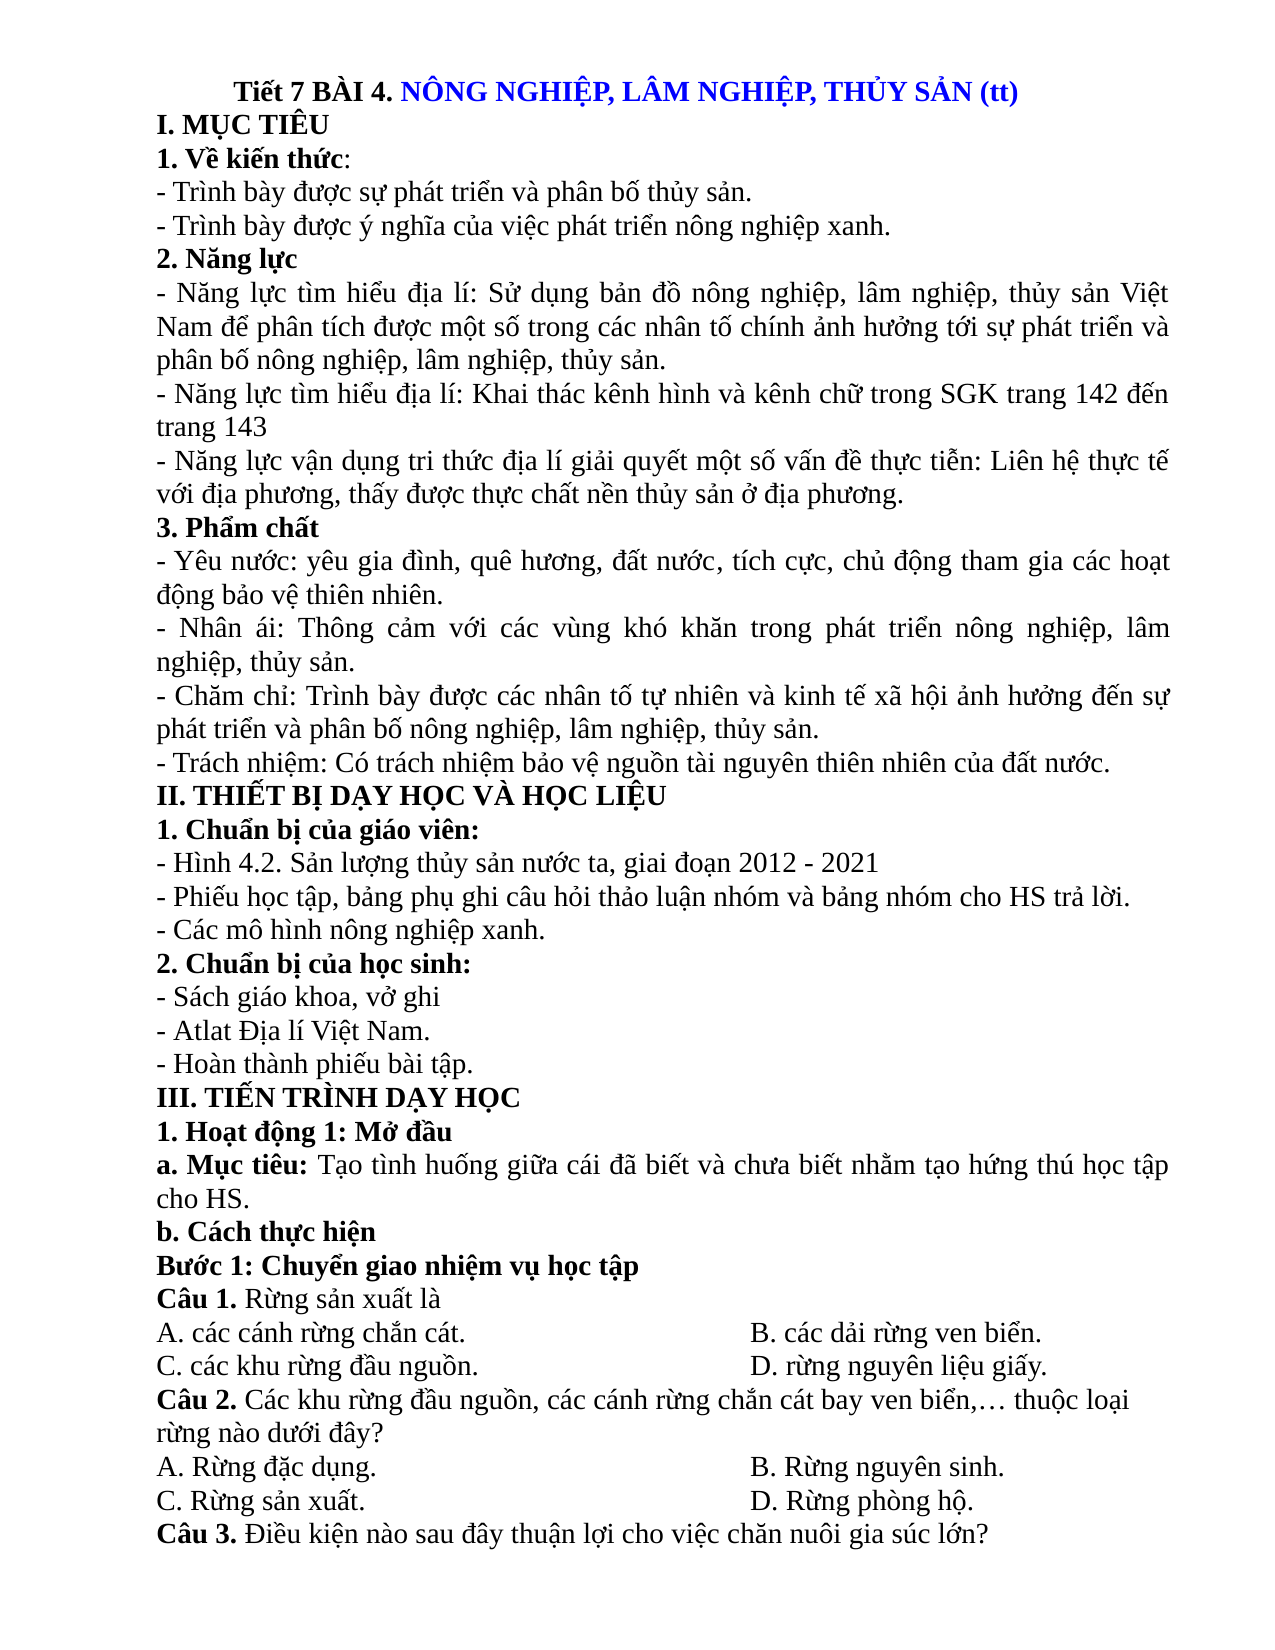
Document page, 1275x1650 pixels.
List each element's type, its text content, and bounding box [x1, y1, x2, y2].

text - Phiếu học tập, bảng phụ ghi câu hỏi thảo luận nhóm và bảng nhóm cho HS trả lời. [156, 879, 1171, 912]
text - Hoàn thành phiếu bài tập. [156, 1047, 1171, 1080]
text I. MỤC TIÊU [156, 107, 1171, 141]
text - Năng lực tìm hiểu địa lí: Khai thác kênh hình và kênh chữ trong SGK trang 142 đến trang 143 [156, 376, 1171, 443]
text II. THIẾT BỊ DẠY HỌC VÀ HỌC LIỆU [156, 778, 1171, 812]
text - Trình bày được ý nghĩa của việc phát triển nông nghiệp xanh. [156, 208, 1171, 242]
text Bước 1: Chuyển giao nhiệm vụ học tập [156, 1248, 1171, 1281]
text - Sách giáo khoa, vở ghi [156, 979, 1171, 1013]
text - Năng lực tìm hiểu địa lí: Sử dụng bản đồ nông nghiệp, lâm nghiệp, thủy sản Việt Nam để phân tích được một số trong các nhân tố chính ảnh hưởng tới sự phát triển và phân bố nông nghiệp, lâm nghiệp, thủy sản. [156, 275, 1171, 376]
text - Atlat Địa lí Việt Nam. [156, 1013, 1171, 1047]
text Câu 2. Các khu rừng đầu nguồn, các cánh rừng chắn cát bay ven biển,… thuộc loại rừng nào dưới đây? [156, 1382, 1181, 1449]
text a. Mục tiêu: Tạo tình huống giữa cái đã biết và chưa biết nhằm tạo hứng thú học tập cho HS. [156, 1147, 1171, 1214]
text 2. Năng lực [156, 242, 1171, 275]
text A. các cánh rừng chắn cát. B. các dải rừng ven biển. [156, 1315, 1181, 1348]
text C. các khu rừng đầu nguồn. D. rừng nguyên liệu giấy. [156, 1348, 1181, 1382]
text - Hình 4.2. Sản lượng thủy sản nước ta, giai đoạn 2012 - 2021 [156, 845, 1171, 879]
text - Trách nhiệm: Có trách nhiệm bảo vệ nguồn tài nguyên thiên nhiên của đất nước. [156, 745, 1171, 778]
text 2. Chuẩn bị của học sinh: [156, 946, 1171, 979]
text Tiết 7 BÀI 4. NÔNG NGHIỆP, LÂM NGHIỆP, THỦY SẢN (tt) [81, 74, 1171, 107]
text - Năng lực vận dụng tri thức địa lí giải quyết một số vấn đề thực tiễn: Liên hệ thực tế với địa phương, thấy được thực chất nền thủy sản ở địa phương. [156, 443, 1171, 510]
text 1. Chuẩn bị của giáo viên: [156, 812, 1171, 845]
text - Yêu nước: yêu gia đình, quê hương, đất nước, tích cực, chủ động tham gia các hoạt động bảo vệ thiên nhiên. [156, 543, 1171, 611]
text 1. Về kiến thức: [156, 141, 1171, 174]
text C. Rừng sản xuất. D. Rừng phòng hộ. [156, 1483, 1181, 1516]
text Câu 1. Rừng sản xuất là [156, 1281, 1181, 1315]
text b. Cách thực hiện [156, 1214, 1171, 1248]
text Câu 3. Điều kiện nào sau đây thuận lợi cho việc chăn nuôi gia súc lớn? [156, 1516, 1181, 1550]
text 1. Hoạt động 1: Mở đầu [156, 1114, 1171, 1147]
text - Trình bày được sự phát triển và phân bố thủy sản. [156, 174, 1171, 208]
text - Các mô hình nông nghiệp xanh. [156, 912, 1171, 946]
text III. TIẾN TRÌNH DẠY HỌC [156, 1080, 1171, 1114]
text - Nhân ái: Thông cảm với các vùng khó khăn trong phát triển nông nghiệp, lâm nghiệp, thủy sản. [156, 611, 1171, 678]
text - Chăm chỉ: Trình bày được các nhân tố tự nhiên và kinh tế xã hội ảnh hưởng đến sự phát triển và phân bố nông nghiệp, lâm nghiệp, thủy sản. [156, 678, 1171, 745]
text 3. Phẩm chất [156, 510, 1171, 543]
text A. Rừng đặc dụng. B. Rừng nguyên sinh. [156, 1449, 1181, 1483]
